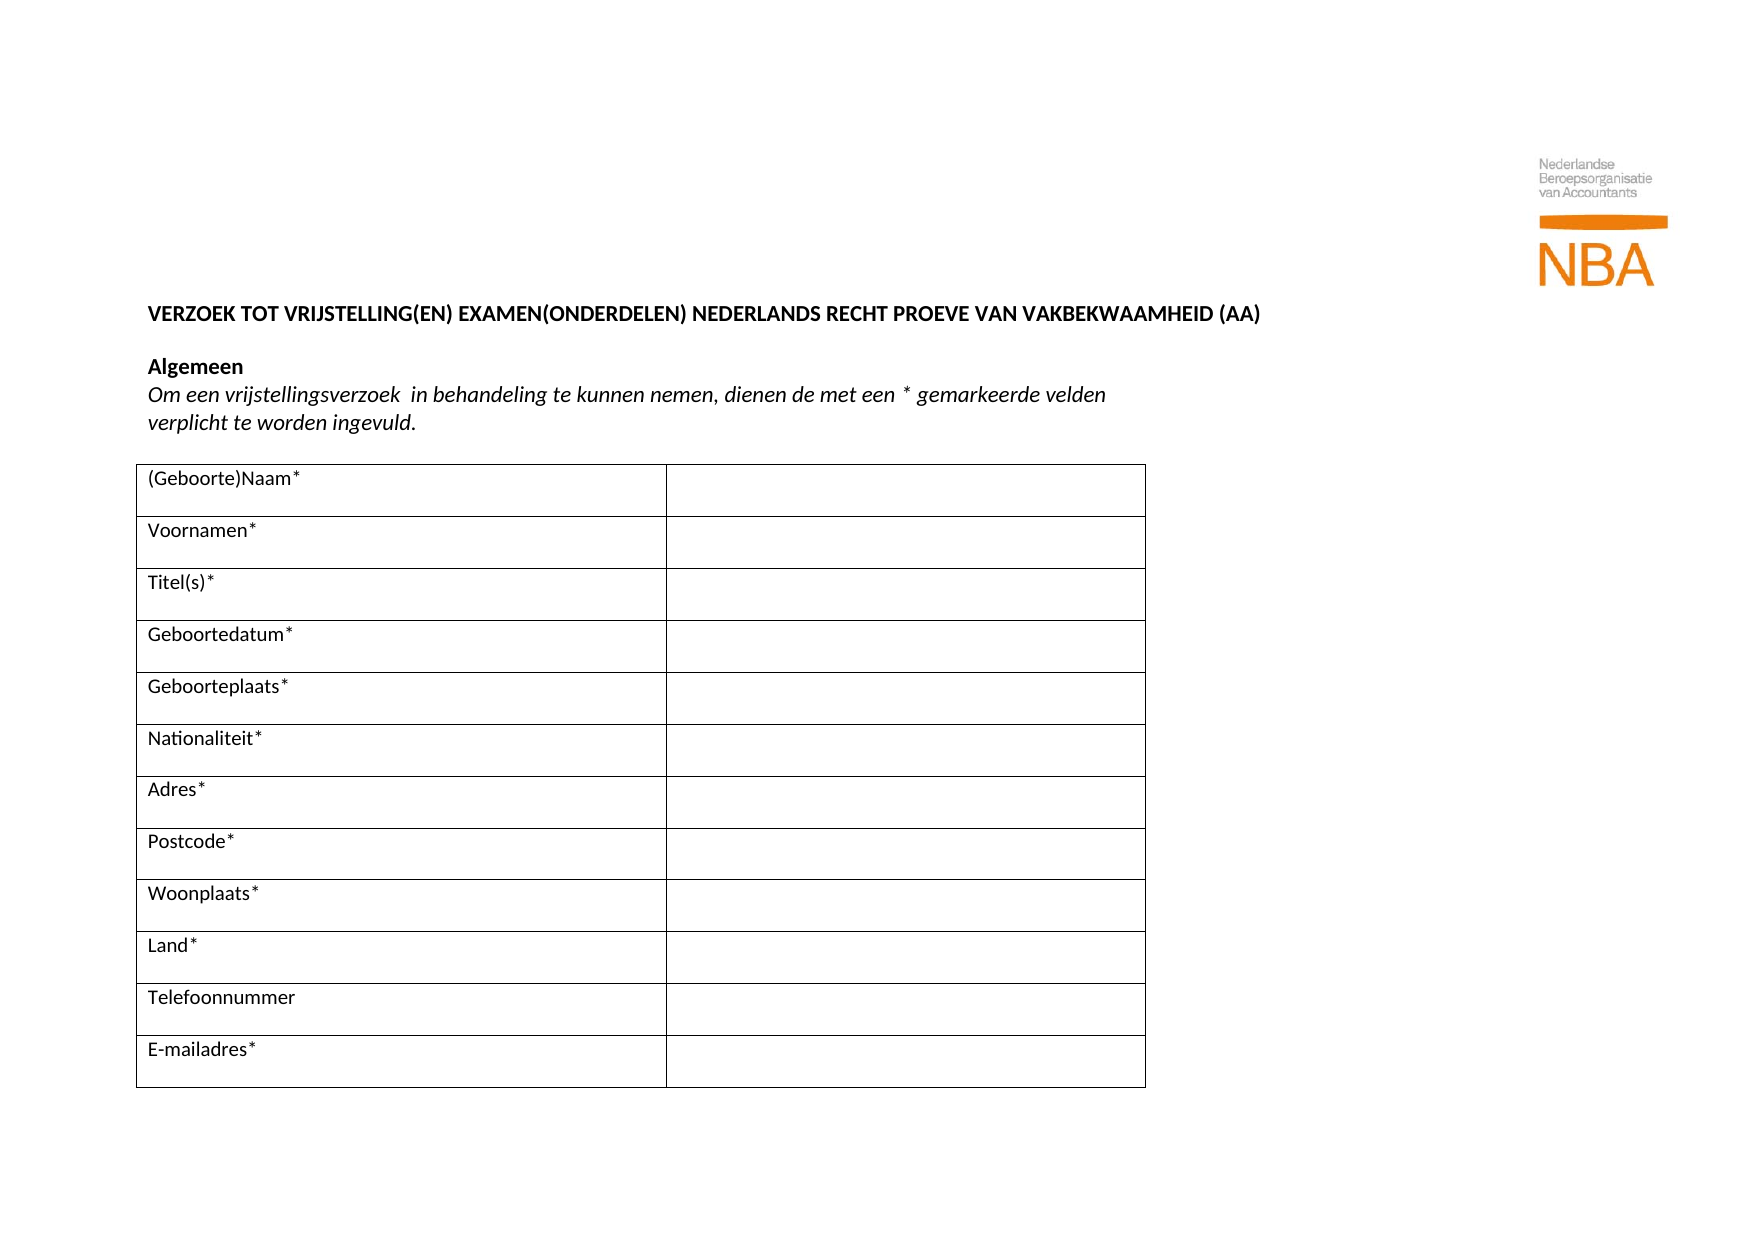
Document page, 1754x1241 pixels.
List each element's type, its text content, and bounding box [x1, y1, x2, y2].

table_cell [667, 673, 1145, 724]
table_cell [667, 880, 1145, 931]
table_cell E-mailadres* [137, 1036, 666, 1087]
table_cell [667, 569, 1145, 620]
table_cell Adres* [137, 777, 666, 827]
table_cell Voornamen* [137, 517, 666, 568]
table_cell Woonplaats* [137, 880, 666, 931]
table_cell Nationaliteit* [137, 725, 666, 776]
table_cell (Geboorte)Naam* [137, 465, 666, 516]
table_cell [667, 621, 1145, 672]
table_cell Om een vrijstellingsverzoek in behandeling te kunnen nemen, dienen de met een * gemarkeerde velden verplicht te worden ingevuld. [136, 380, 1146, 464]
table_cell Land* [137, 932, 666, 983]
table_cell Geboortedatum* [137, 621, 666, 672]
table_cell [667, 932, 1145, 983]
table_header Algemeen [136, 352, 1146, 380]
table_cell [667, 777, 1145, 827]
picture [1527, 147, 1681, 300]
table_cell [667, 465, 1145, 516]
table_cell Postcode* [137, 829, 666, 879]
table_cell [667, 725, 1145, 776]
table_cell Geboorteplaats* [137, 673, 666, 724]
table_cell [667, 1036, 1145, 1087]
table_cell Titel(s)* [137, 569, 666, 620]
text VERZOEK TOT VRIJSTELLING(EN) EXAMEN(ONDERDELEN) NEDERLANDS RECHT PROEVE VAN VAKBEKWAAMHEID (AA) [148, 299, 1680, 327]
table_cell [667, 984, 1145, 1035]
table_cell [667, 517, 1145, 568]
table_cell Telefoonnummer [137, 984, 666, 1035]
table_cell [667, 829, 1145, 879]
